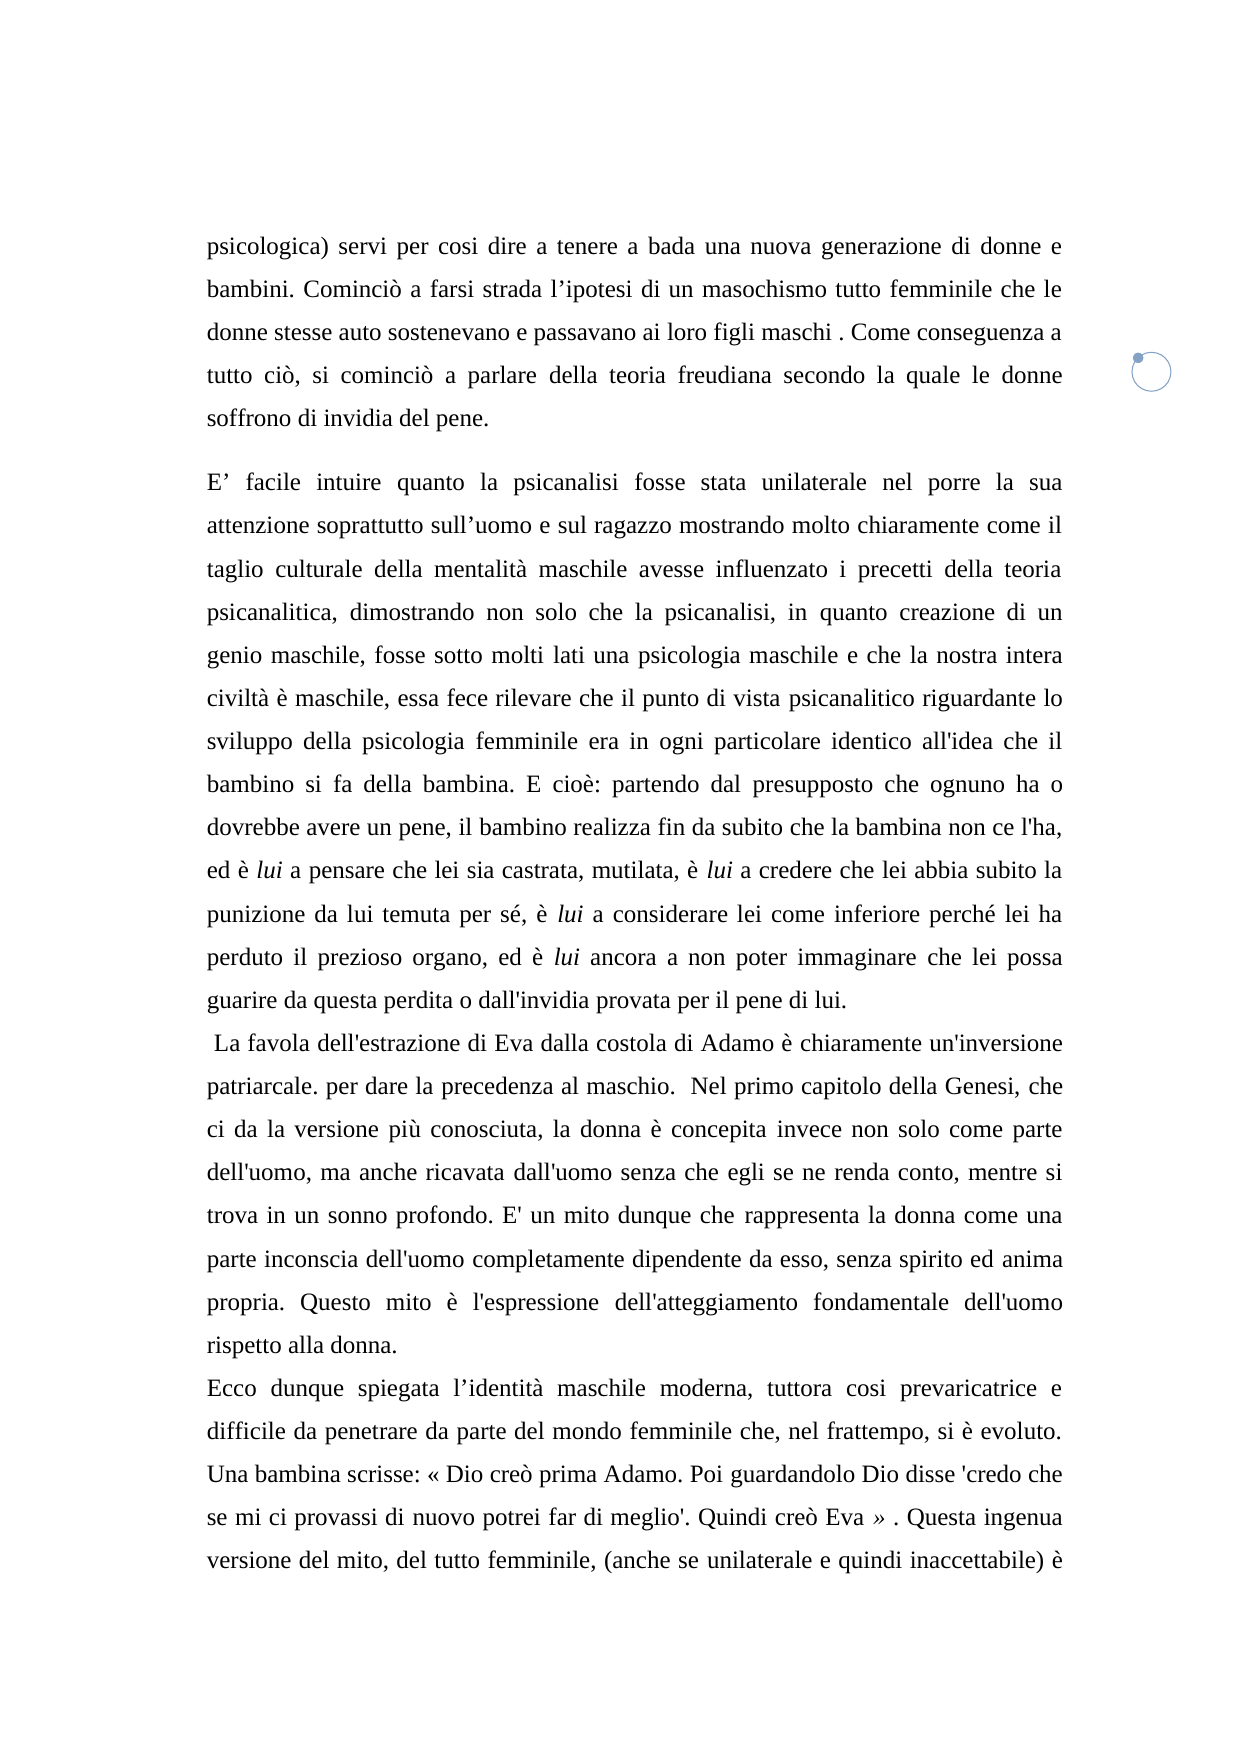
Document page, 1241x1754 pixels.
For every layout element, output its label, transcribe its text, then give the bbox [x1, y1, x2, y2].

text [207, 1373, 1063, 1574]
text La favola dell'estrazione di Eva dalla costola di Adamo è chiaramente un'inversione patriarcale. per dare la precedenza al maschio. Nel primo capitolo della Genesi, che ci da la versione più conosciuta, la donna è concepita invece non solo come parte dell'uomo, ma anche ricavata dall'uomo senza che egli se ne renda conto, mentre si trova in un sonno profondo. E' un mito dunque che rappresenta la donna come una parte inconscia dell'uomo completamente dipendente da esso, senza spirito ed anima propria. Questo mito è l'espressione dell'atteggiamento fondamentale dell'uomo rispetto alla donna. [207, 1028, 1063, 1359]
text E’ facile intuire quanto la psicanalisi fosse stata unilaterale nel porre la sua attenzione soprattutto sull’uomo e sul ragazzo mostrando molto chiaramente come il taglio culturale della mentalità maschile avesse influenzato i precetti della teoria psicanalitica, dimostrando non solo che la psicanalisi, in quanto creazione di un genio maschile, fosse sotto molti lati una psicologia maschile e che la nostra intera civiltà è maschile, essa fece rilevare che il punto di vista psicanalitico riguardante lo sviluppo della psicologia femminile era in ogni particolare identico all'idea che il bambino si fa della bambina. E cioè: partendo dal presupposto che ognuno ha o dovrebbe avere un pene, il bambino realizza fin da subito che la bambina non ce l'ha, ed è lui a pensare che lei sia castrata, mutilata, è lui a credere che lei abbia subito la punizione da lui temuta per sé, è lui a considerare lei come inferiore perché lei ha perduto il prezioso organo, ed è lui ancora a non poter immaginare che lei possa guarire da questa perdita o dall'invidia provata per il pene di lui. [207, 467, 1063, 1014]
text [207, 231, 1063, 432]
